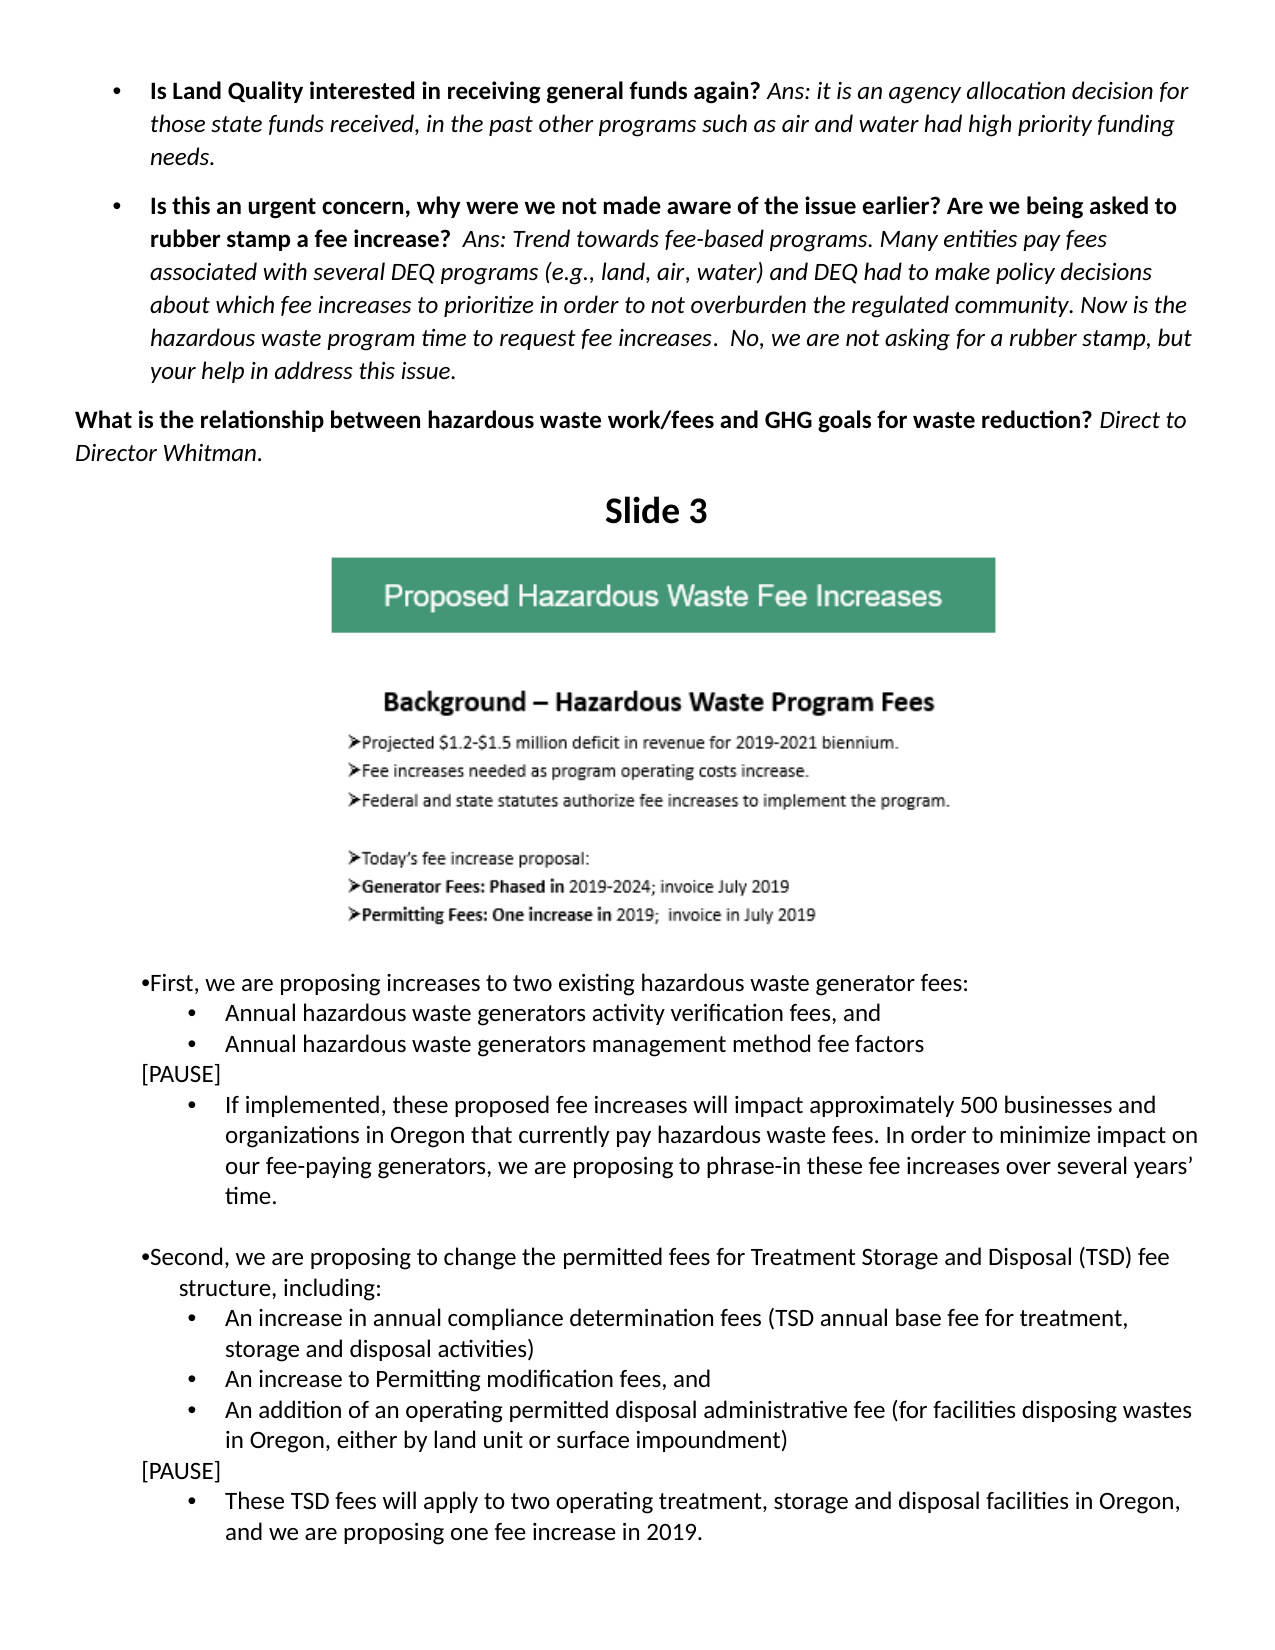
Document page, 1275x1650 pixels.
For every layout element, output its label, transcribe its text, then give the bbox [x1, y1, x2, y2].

picture [296, 536, 1016, 952]
text [PAUSE] [141, 1058, 1200, 1089]
list Is this an urgent concern, why were we not made aware of the issue earlier? Are we being asked to rubber stamp a fee increase? Ans: Trend towards fee-based programs. Many entities pay fees associated with several DEQ programs (e.g., land, air, water) and DEQ had to make policy decisions about which fee increases to prioritize in order to not overburden the regulated community. Now is the hazardous waste program time to request fee increases. No, we are not asking for a rubber stamp, but your help in address this issue. [112, 190, 1200, 386]
text [PAUSE] [141, 1455, 1200, 1486]
list Annual hazardous waste generators activity verification fees, and [187, 997, 1200, 1028]
list An increase to Permitting modification fees, and [187, 1363, 1200, 1394]
text What is the relationship between hazardous waste work/fees and GHG goals for waste reduction? Direct to Director Whitman. [75, 404, 1200, 468]
list Annual hazardous waste generators management method fee factors [187, 1028, 1200, 1058]
list An increase in annual compliance determination fees (TSD annual base fee for treatment, storage and disposal activities) [187, 1302, 1200, 1363]
list Second, we are proposing to change the permitted fees for Treatment Storage and Disposal (TSD) fee structure, including: [141, 1241, 1200, 1302]
list An addition of an operating permitted disposal administrative fee (for facilities disposing wastes in Oregon, either by land unit or surface impoundment) [187, 1394, 1200, 1455]
list First, we are proposing increases to two existing hazardous waste generator fees: [141, 967, 1200, 997]
list If implemented, these proposed fee increases will impact approximately 500 businesses and organizations in Oregon that currently pay hazardous waste fees. In order to minimize impact on our fee-paying generators, we are proposing to phrase-in these fee increases over several years’ time. [187, 1089, 1200, 1211]
list Is Land Quality interested in receiving general funds again? Ans: it is an agency allocation decision for those state funds received, in the past other programs such as air and water had high priority funding needs. [112, 75, 1200, 171]
text Slide 3 [112, 487, 1200, 533]
list These TSD fees will apply to two operating treatment, storage and disposal facilities in Oregon, and we are proposing one fee increase in 2019. [187, 1486, 1200, 1547]
